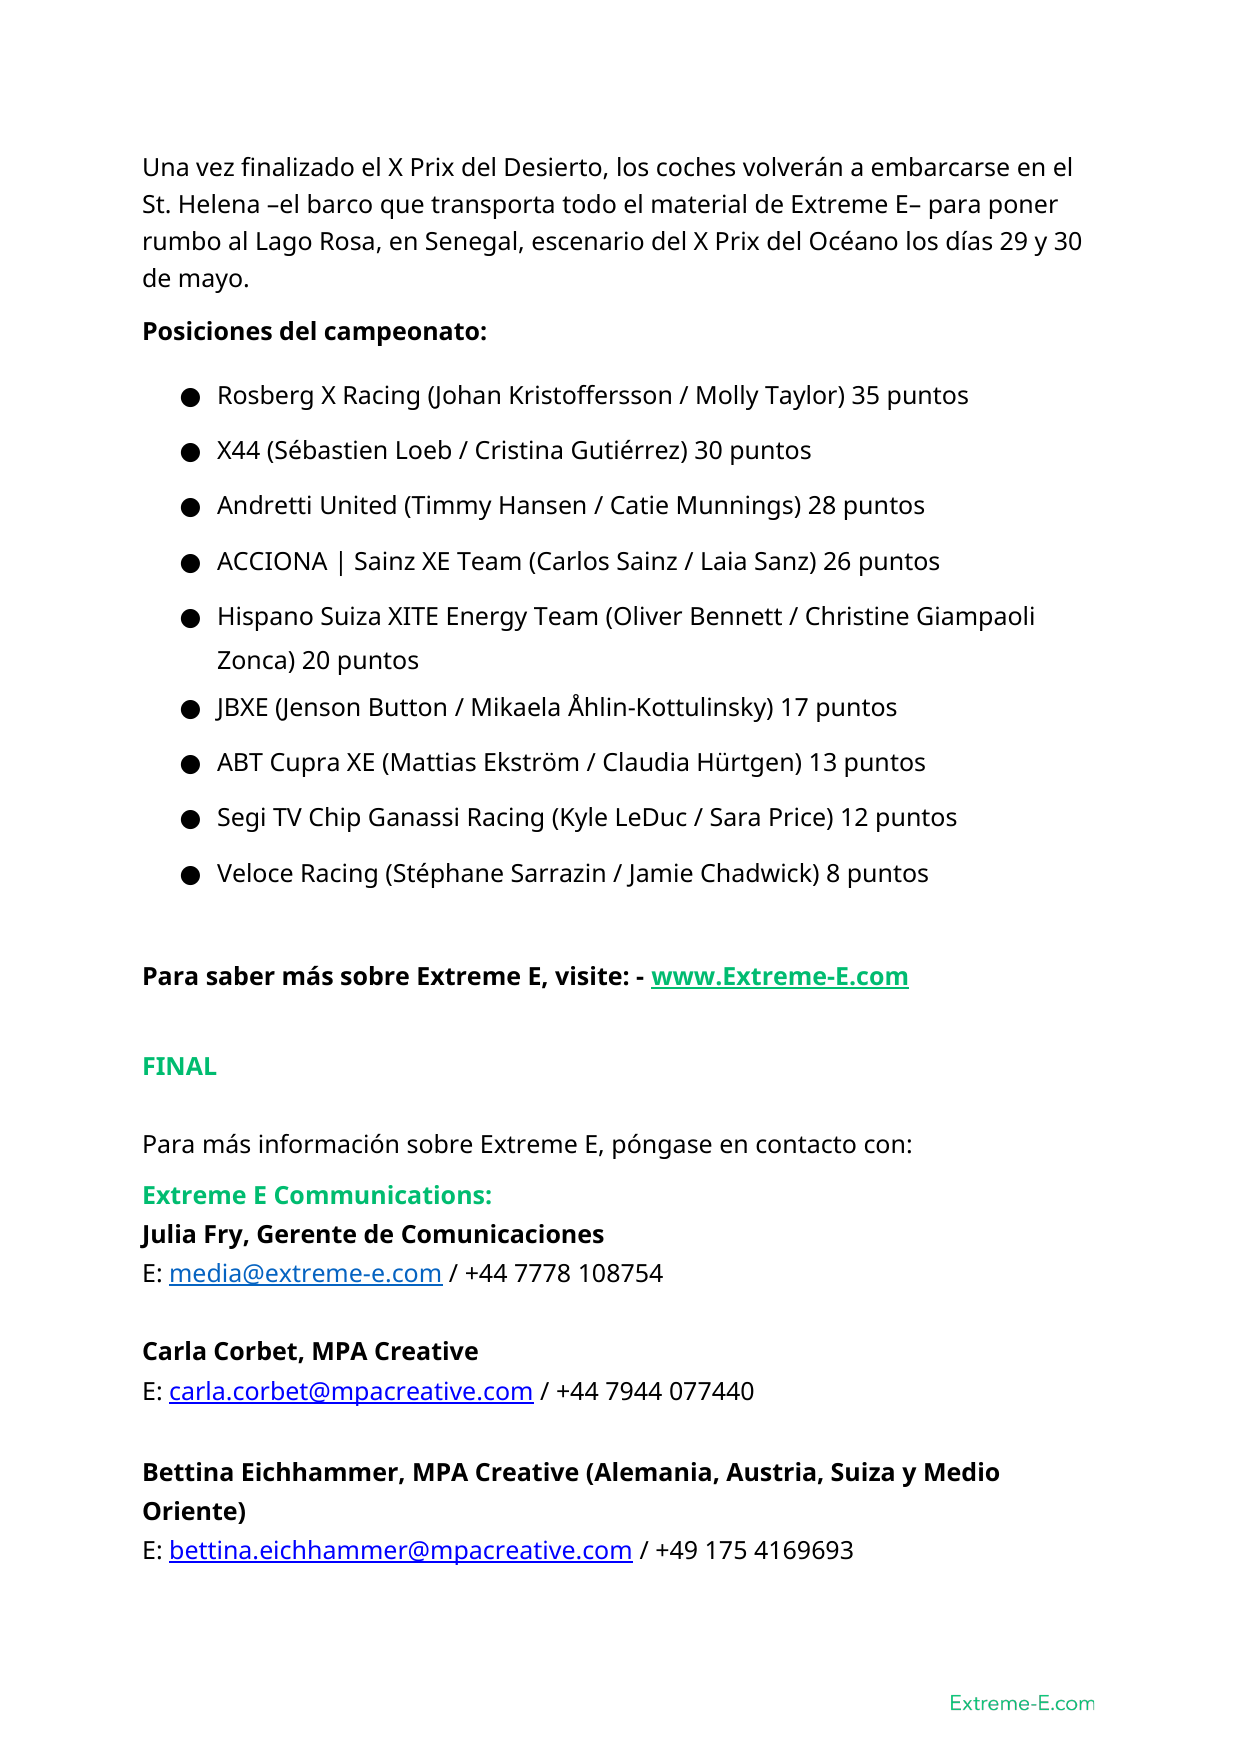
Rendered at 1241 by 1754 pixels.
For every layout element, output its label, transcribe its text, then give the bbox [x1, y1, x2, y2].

subtitle Para más información sobre Extreme E, póngase en contacto con: [142, 1127, 1098, 1161]
subtitle FINAL [142, 1048, 1098, 1082]
text E: bettina.eichhammer@mpacreative.com / +49 175 4169693 [142, 1532, 1098, 1567]
list Veloce Racing (Stéphane Sarrazin / Jamie Chadwick) 8 puntos [179, 845, 1098, 896]
text Una vez finalizado el X Prix del Desierto, los coches volverán a embarcarse en el St. Helena –el barco que transporta todo el material de Extreme E– para poner rumbo al Lago Rosa, en Senegal, escenario del X Prix del Océano los días 29 y 30 de mayo. [142, 150, 1098, 294]
list ACCIONA | Sainz XE Team (Carlos Sainz / Laia Sanz) 26 puntos [179, 533, 1098, 584]
list Segi TV Chip Ganassi Racing (Kyle LeDuc / Sara Price) 12 puntos [179, 790, 1098, 841]
list X44 (Sébastien Loeb / Cristina Gutiérrez) 30 puntos [179, 422, 1098, 474]
list Rosberg X Racing (Johan Kristoffersson / Molly Taylor) 35 puntos [179, 367, 1098, 418]
picture [944, 1632, 1095, 1711]
list JBXE (Jenson Button / Mikaela Åhlin-Kottulinsky) 17 puntos [179, 679, 1098, 730]
subtitle Para saber más sobre Extreme E, visite: - www.Extreme-E.com [142, 958, 1098, 992]
text Bettina Eichhammer, MPA Creative (Alemania, Austria, Suiza y Medio Oriente) [142, 1454, 1098, 1527]
subtitle E: carla.corbet@mpacreative.com / +44 7944 077440 [142, 1373, 1098, 1407]
subtitle E: media@extreme-e.com / +44 7778 108754 Carla Corbet, MPA Creative [142, 1256, 1098, 1368]
text Posiciones del campeonato: [142, 314, 1098, 348]
list Andretti United (Timmy Hansen / Catie Munnings) 28 puntos [179, 478, 1098, 529]
subtitle Extreme E Communications: Julia Fry, Gerente de Comunicaciones [142, 1177, 1098, 1251]
list Hispano Suiza XITE Energy Team (Oliver Bennett / Christine Giampaoli Zonca) 20 puntos [179, 588, 1098, 676]
list ABT Cupra XE (Mattias Ekström / Claudia Hürtgen) 13 puntos [179, 734, 1098, 786]
